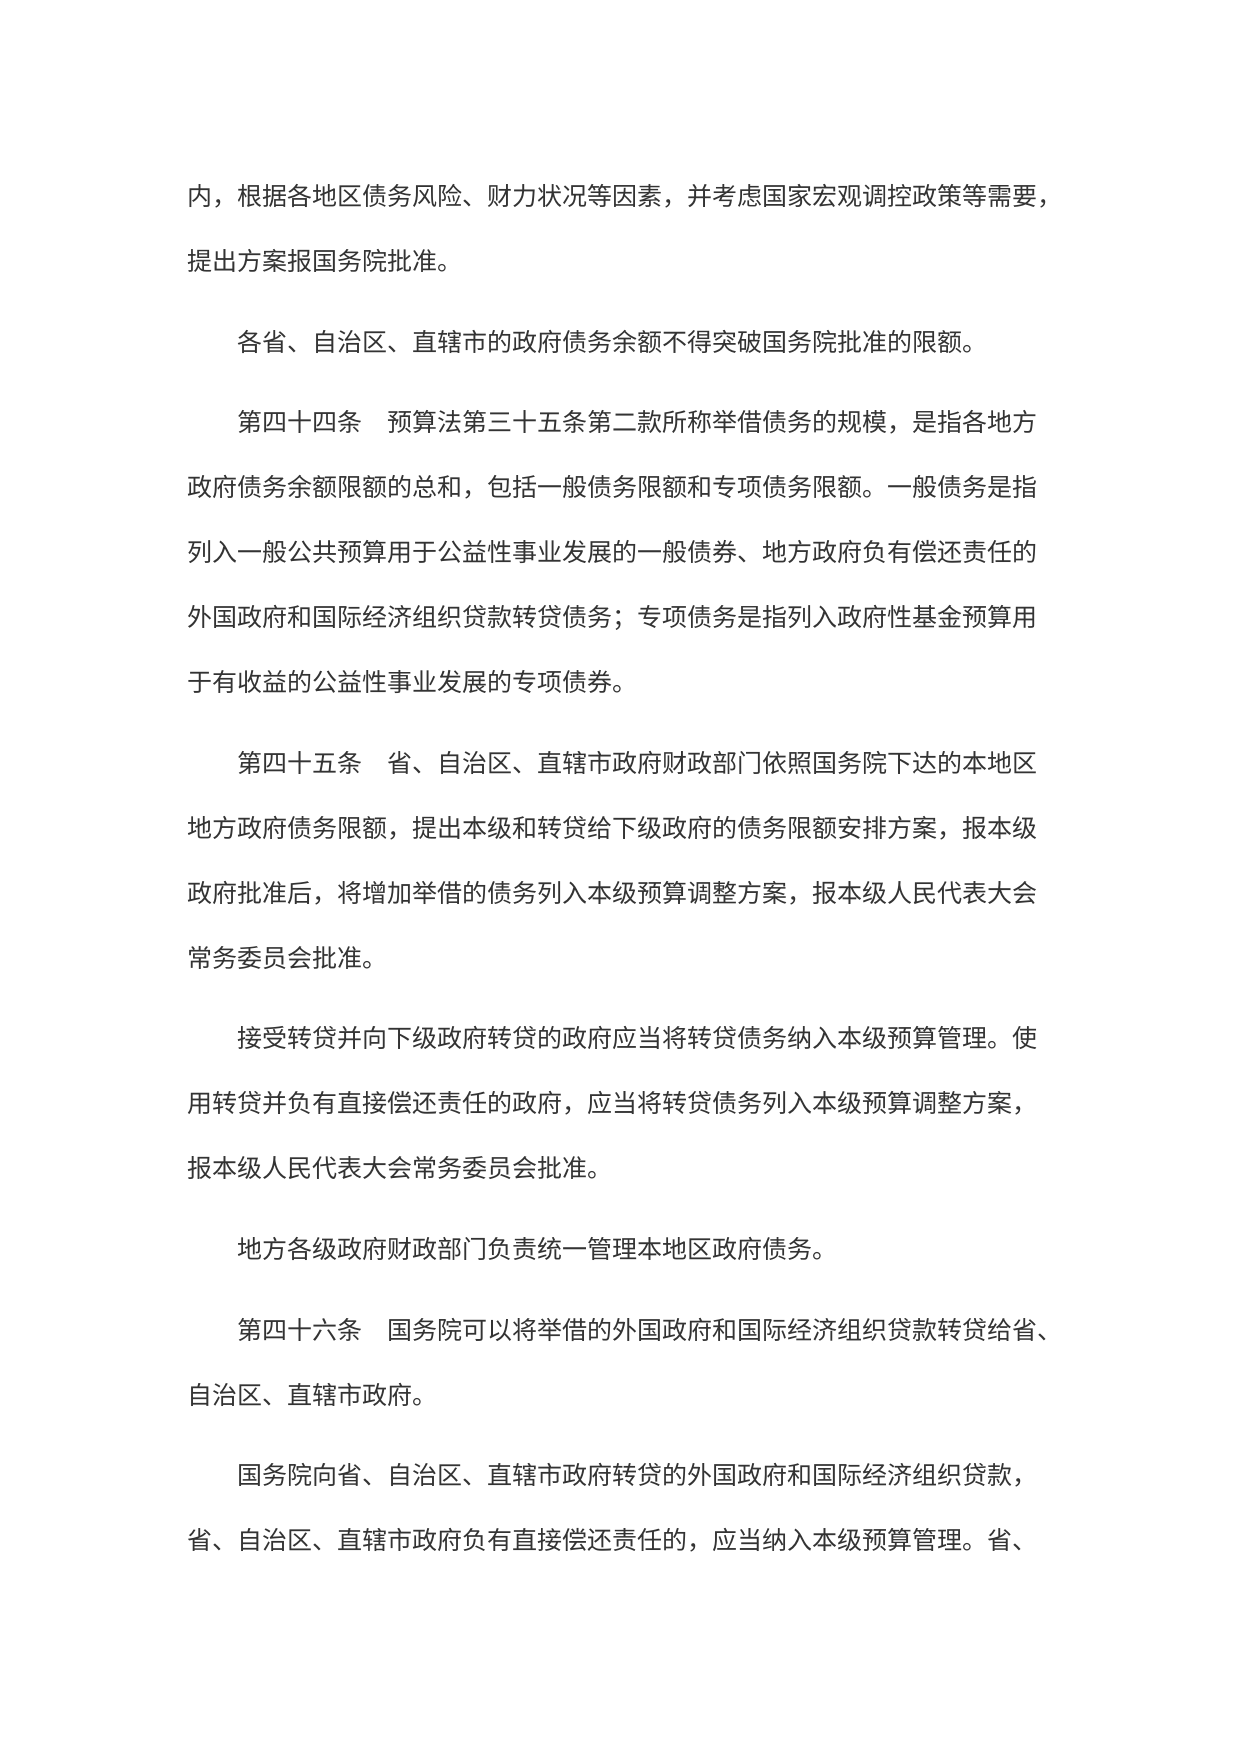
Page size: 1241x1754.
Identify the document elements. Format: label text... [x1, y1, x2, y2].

text 第四十五条 省、自治区、直辖市政府财政部门依照国务院下达的本地区地方政府债务限额，提出本级和转贷给下级政府的债务限额安排方案，报本级政府批准后，将增加举借的债务列入本级预算调整方案，报本级人民代表大会常务委员会批准。 [187, 729, 1053, 989]
text 接受转贷并向下级政府转贷的政府应当将转贷债务纳入本级预算管理。使用转贷并负有直接偿还责任的政府，应当将转贷债务列入本级预算调整方案，报本级人民代表大会常务委员会批准。 [187, 1004, 1053, 1199]
text 第四十四条 预算法第三十五条第二款所称举借债务的规模，是指各地方政府债务余额限额的总和，包括一般债务限额和专项债务限额。一般债务是指列入一般公共预算用于公益性事业发展的一般债券、地方政府负有偿还责任的外国政府和国际经济组织贷款转贷债务；专项债务是指列入政府性基金预算用于有收益的公益性事业发展的专项债券。 [187, 388, 1053, 713]
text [187, 1441, 1053, 1571]
text 各省、自治区、直辖市的政府债务余额不得突破国务院批准的限额。 [187, 308, 1053, 373]
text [187, 162, 1053, 292]
text 地方各级政府财政部门负责统一管理本地区政府债务。 [187, 1215, 1053, 1280]
text 第四十六条 国务院可以将举借的外国政府和国际经济组织贷款转贷给省、自治区、直辖市政府。 [187, 1296, 1053, 1426]
